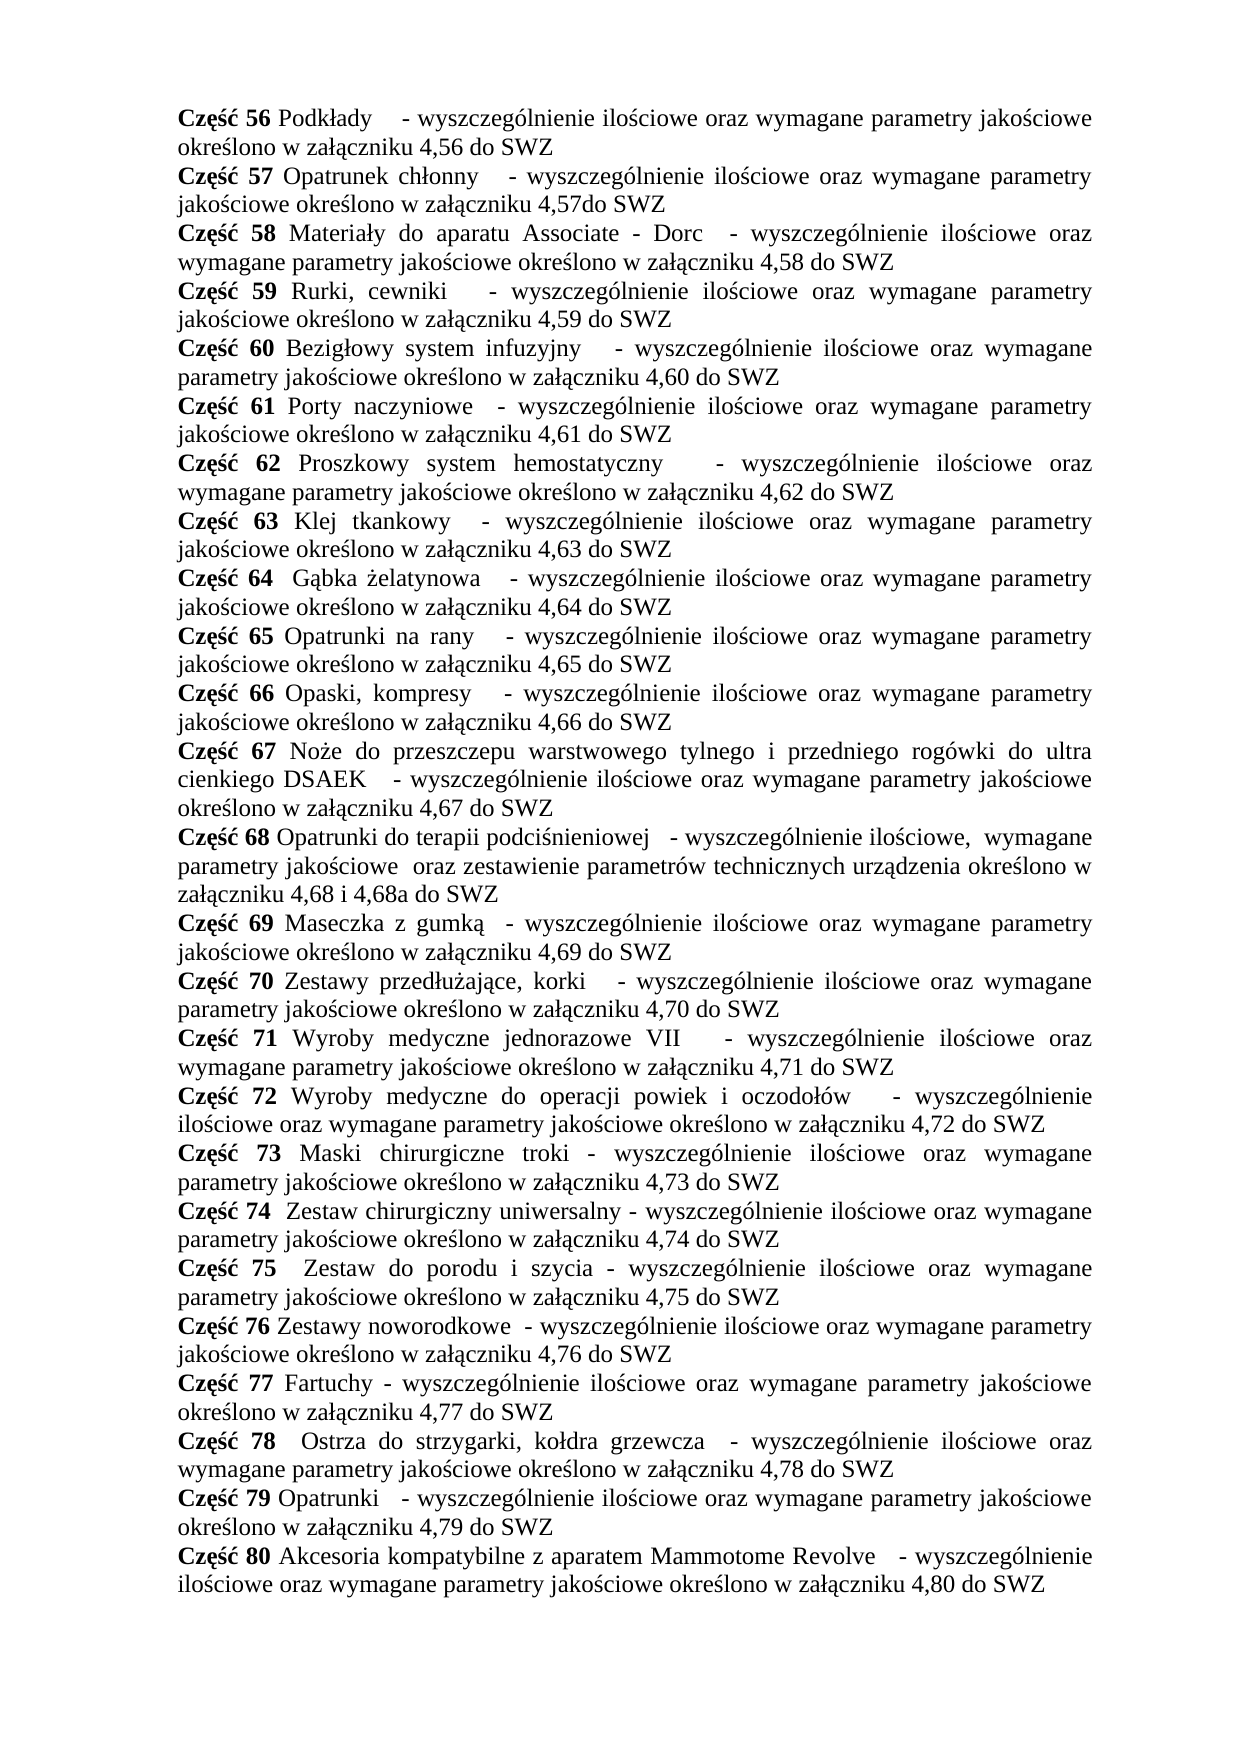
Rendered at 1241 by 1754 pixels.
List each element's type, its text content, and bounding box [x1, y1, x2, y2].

text Część 57 Opatrunek chłonny - wyszczególnienie ilościowe oraz wymagane parametry jakościowe określono w załączniku 4,57do SWZ [177, 161, 1092, 218]
text Część 59 Rurki, cewniki - wyszczególnienie ilościowe oraz wymagane parametry jakościowe określono w załączniku 4,59 do SWZ [177, 276, 1092, 333]
text Część 75 Zestaw do porodu i szycia - wyszczególnienie ilościowe oraz wymagane parametry jakościowe określono w załączniku 4,75 do SWZ [177, 1253, 1092, 1311]
text Część 70 Zestawy przedłużające, korki - wyszczególnienie ilościowe oraz wymagane parametry jakościowe określono w załączniku 4,70 do SWZ [177, 966, 1092, 1023]
text Część 78 Ostrza do strzygarki, kołdra grzewcza - wyszczególnienie ilościowe oraz wymagane parametry jakościowe określono w załączniku 4,78 do SWZ [177, 1426, 1092, 1483]
text Część 73 Maski chirurgiczne troki - wyszczególnienie ilościowe oraz wymagane parametry jakościowe określono w załączniku 4,73 do SWZ [177, 1138, 1092, 1196]
text Część 62 Proszkowy system hemostatyczny - wyszczególnienie ilościowe oraz wymagane parametry jakościowe określono w załączniku 4,62 do SWZ [177, 448, 1092, 506]
text Część 79 Opatrunki - wyszczególnienie ilościowe oraz wymagane parametry jakościowe określono w załączniku 4,79 do SWZ [177, 1483, 1092, 1541]
text Część 58 Materiały do aparatu Associate - Dorc - wyszczególnienie ilościowe oraz wymagane parametry jakościowe określono w załączniku 4,58 do SWZ [177, 218, 1092, 276]
text Część 71 Wyroby medyczne jednorazowe VII - wyszczególnienie ilościowe oraz wymagane parametry jakościowe określono w załączniku 4,71 do SWZ [177, 1023, 1092, 1081]
text Część 66 Opaski, kompresy - wyszczególnienie ilościowe oraz wymagane parametry jakościowe określono w załączniku 4,66 do SWZ [177, 678, 1092, 736]
text Część 65 Opatrunki na rany - wyszczególnienie ilościowe oraz wymagane parametry jakościowe określono w załączniku 4,65 do SWZ [177, 621, 1092, 678]
text Część 61 Porty naczyniowe - wyszczególnienie ilościowe oraz wymagane parametry jakościowe określono w załączniku 4,61 do SWZ [177, 391, 1092, 448]
text Część 67 Noże do przeszczepu warstwowego tylnego i przedniego rogówki do ultra cienkiego DSAEK - wyszczególnienie ilościowe oraz wymagane parametry jakościowe określono w załączniku 4,67 do SWZ [177, 736, 1092, 822]
text Część 72 Wyroby medyczne do operacji powiek i oczodołów - wyszczególnienie ilościowe oraz wymagane parametry jakościowe określono w załączniku 4,72 do SWZ [177, 1081, 1092, 1138]
text Część 76 Zestawy noworodkowe - wyszczególnienie ilościowe oraz wymagane parametry jakościowe określono w załączniku 4,76 do SWZ [177, 1311, 1092, 1368]
text Część 60 Bezigłowy system infuzyjny - wyszczególnienie ilościowe oraz wymagane parametry jakościowe określono w załączniku 4,60 do SWZ [177, 333, 1092, 391]
text Część 80 Akcesoria kompatybilne z aparatem Mammotome Revolve - wyszczególnienie ilościowe oraz wymagane parametry jakościowe określono w załączniku 4,80 do SWZ [177, 1541, 1092, 1598]
text Część 74 Zestaw chirurgiczny uniwersalny - wyszczególnienie ilościowe oraz wymagane parametry jakościowe określono w załączniku 4,74 do SWZ [177, 1196, 1092, 1253]
text Część 64 Gąbka żelatynowa - wyszczególnienie ilościowe oraz wymagane parametry jakościowe określono w załączniku 4,64 do SWZ [177, 563, 1092, 621]
text Część 77 Fartuchy - wyszczególnienie ilościowe oraz wymagane parametry jakościowe określono w załączniku 4,77 do SWZ [177, 1368, 1092, 1426]
text Część 56 Podkłady - wyszczególnienie ilościowe oraz wymagane parametry jakościowe określono w załączniku 4,56 do SWZ [177, 103, 1092, 161]
text Część 69 Maseczka z gumką - wyszczególnienie ilościowe oraz wymagane parametry jakościowe określono w załączniku 4,69 do SWZ [177, 908, 1092, 966]
text Część 63 Klej tkankowy - wyszczególnienie ilościowe oraz wymagane parametry jakościowe określono w załączniku 4,63 do SWZ [177, 506, 1092, 563]
text Część 68 Opatrunki do terapii podciśnieniowej - wyszczególnienie ilościowe, wymagane parametry jakościowe oraz zestawienie parametrów technicznych urządzenia określono w załączniku 4,68 i 4,68a do SWZ [177, 822, 1092, 908]
